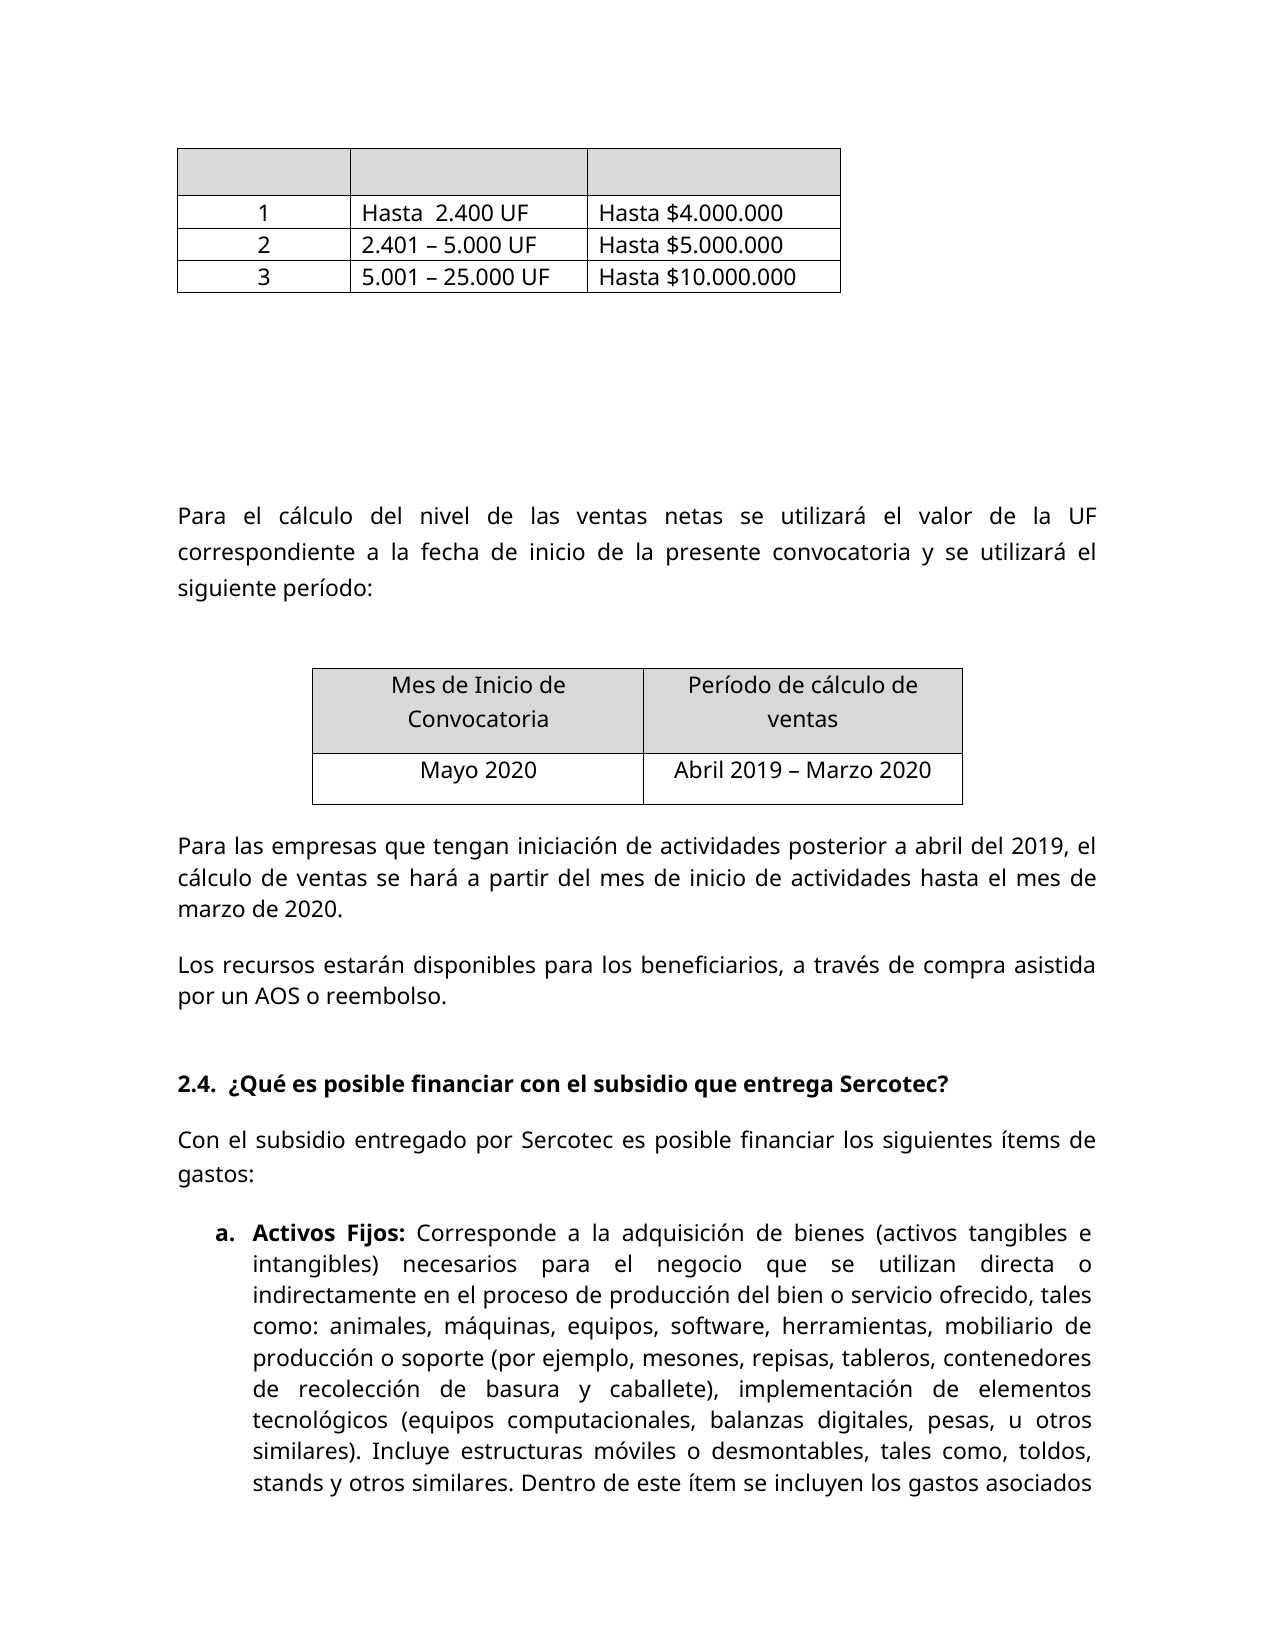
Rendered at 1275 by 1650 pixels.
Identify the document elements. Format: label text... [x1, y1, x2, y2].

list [215, 1216, 1093, 1498]
table_cell Hasta $5.000.000 [588, 229, 840, 260]
table_cell Mayo 2020 [313, 754, 643, 804]
table_cell Hasta $10.000.000 [588, 261, 840, 292]
table_cell Hasta 2.400 UF [351, 196, 587, 228]
text Con el subsidio entregado por Sercotec es posible financiar los siguientes ítems de gastos: [177, 1124, 1098, 1189]
text 2.4. ¿Qué es posible financiar con el subsidio que entrega Sercotec? [177, 1068, 1098, 1099]
table_cell 2.401 – 5.000 UF [351, 229, 587, 260]
table_cell 1 [178, 196, 350, 228]
table_header Monto máximo [588, 149, 840, 195]
table_cell 5.001 – 25.000 UF [351, 261, 587, 292]
list Los recursos estarán disponibles para los beneficiarios, a través de compra asistida por un AOS o reembolso. [177, 949, 1098, 1011]
text Para las empresas que tengan iniciación de actividades posterior a abril del 2019, el cálculo de ventas se hará a partir del mes de inicio de actividades hasta el mes de marzo de 2020. [177, 830, 1098, 924]
text Para el cálculo del nivel de las ventas netas se utilizará el valor de la UF correspondiente a la fecha de inicio de la presente convocatoria y se utilizará el siguiente período: [177, 499, 1098, 603]
table_header Mes de Inicio de Convocatoria [313, 669, 643, 753]
table_header Segmento [178, 149, 350, 195]
table_header Período de cálculo de ventas [644, 669, 962, 753]
table_cell 3 [178, 261, 350, 292]
table_cell Abril 2019 – Marzo 2020 [644, 754, 962, 804]
table_cell 2 [178, 229, 350, 260]
table_header Ventas anuales [351, 149, 587, 195]
table_cell Hasta $4.000.000 [588, 196, 840, 228]
